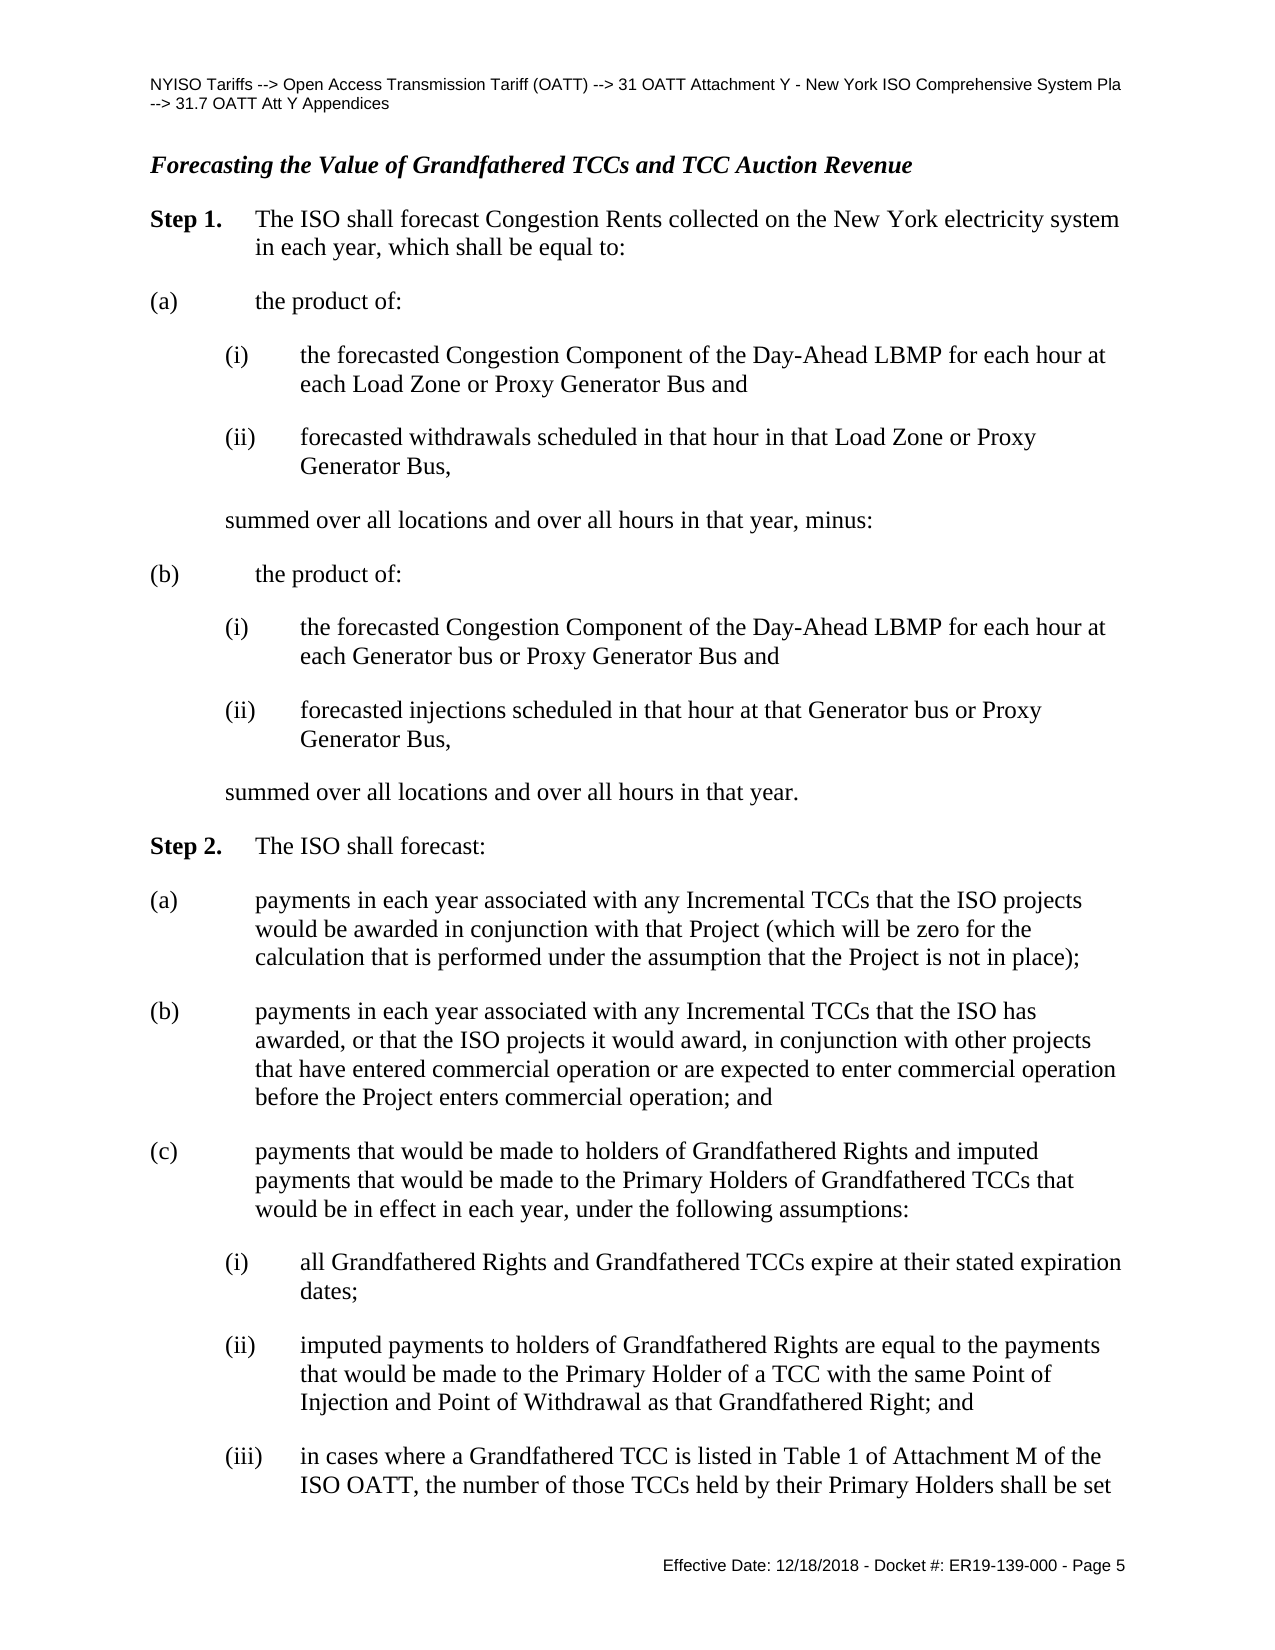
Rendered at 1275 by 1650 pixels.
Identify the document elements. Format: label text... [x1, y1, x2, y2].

text (b) payments in each year associated with any Incremental TCCs that the ISO has awarded, or that the ISO projects it would award, in conjunction with other projects that have entered commercial operation or are expected to enter commercial operation before the Project enters commercial operation; and [150, 996, 1125, 1111]
text (a) payments in each year associated with any Incremental TCCs that the ISO projects would be awarded in conjunction with that Project (which will be zero for the calculation that is performed under the assumption that the Project is not in place); [150, 885, 1125, 971]
text summed over all locations and over all hours in that year. [150, 777, 1125, 806]
text (ii) imputed payments to holders of Grandfathered Rights are equal to the payments that would be made to the Primary Holder of a TCC with the same Point of Injection and Point of Withdrawal as that Grandfathered Right; and [225, 1330, 1125, 1416]
text summed over all locations and over all hours in that year, minus: [150, 505, 1125, 534]
text Forecasting the Value of Grandfathered TCCs and TCC Auction Revenue [150, 150, 1162, 179]
text (b) the product of: [150, 559, 1125, 587]
text (c) payments that would be made to holders of Grandfathered Rights and imputed payments that would be made to the Primary Holders of Grandfathered TCCs that would be in effect in each year, under the following assumptions: [150, 1136, 1125, 1222]
text Step 1. The ISO shall forecast Congestion Rents collected on the New York electricity system in each year, which shall be equal to: [150, 204, 1125, 261]
text (ii) forecasted withdrawals scheduled in that hour in that Load Zone or Proxy Generator Bus, [225, 422, 1125, 480]
text (a) the product of: [150, 286, 1125, 315]
text (ii) forecasted injections scheduled in that hour at that Generator bus or Proxy Generator Bus, [225, 695, 1125, 752]
text (i) the forecasted Congestion Component of the Day-Ahead LBMP for each hour at each Generator bus or Proxy Generator Bus and [225, 612, 1125, 670]
text Step 2. The ISO shall forecast: [150, 831, 1125, 860]
text (i) the forecasted Congestion Component of the Day-Ahead LBMP for each hour at each Load Zone or Proxy Generator Bus and [225, 340, 1125, 397]
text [225, 1441, 1125, 1499]
text (i) all Grandfathered Rights and Grandfathered TCCs expire at their stated expiration dates; [225, 1247, 1125, 1305]
